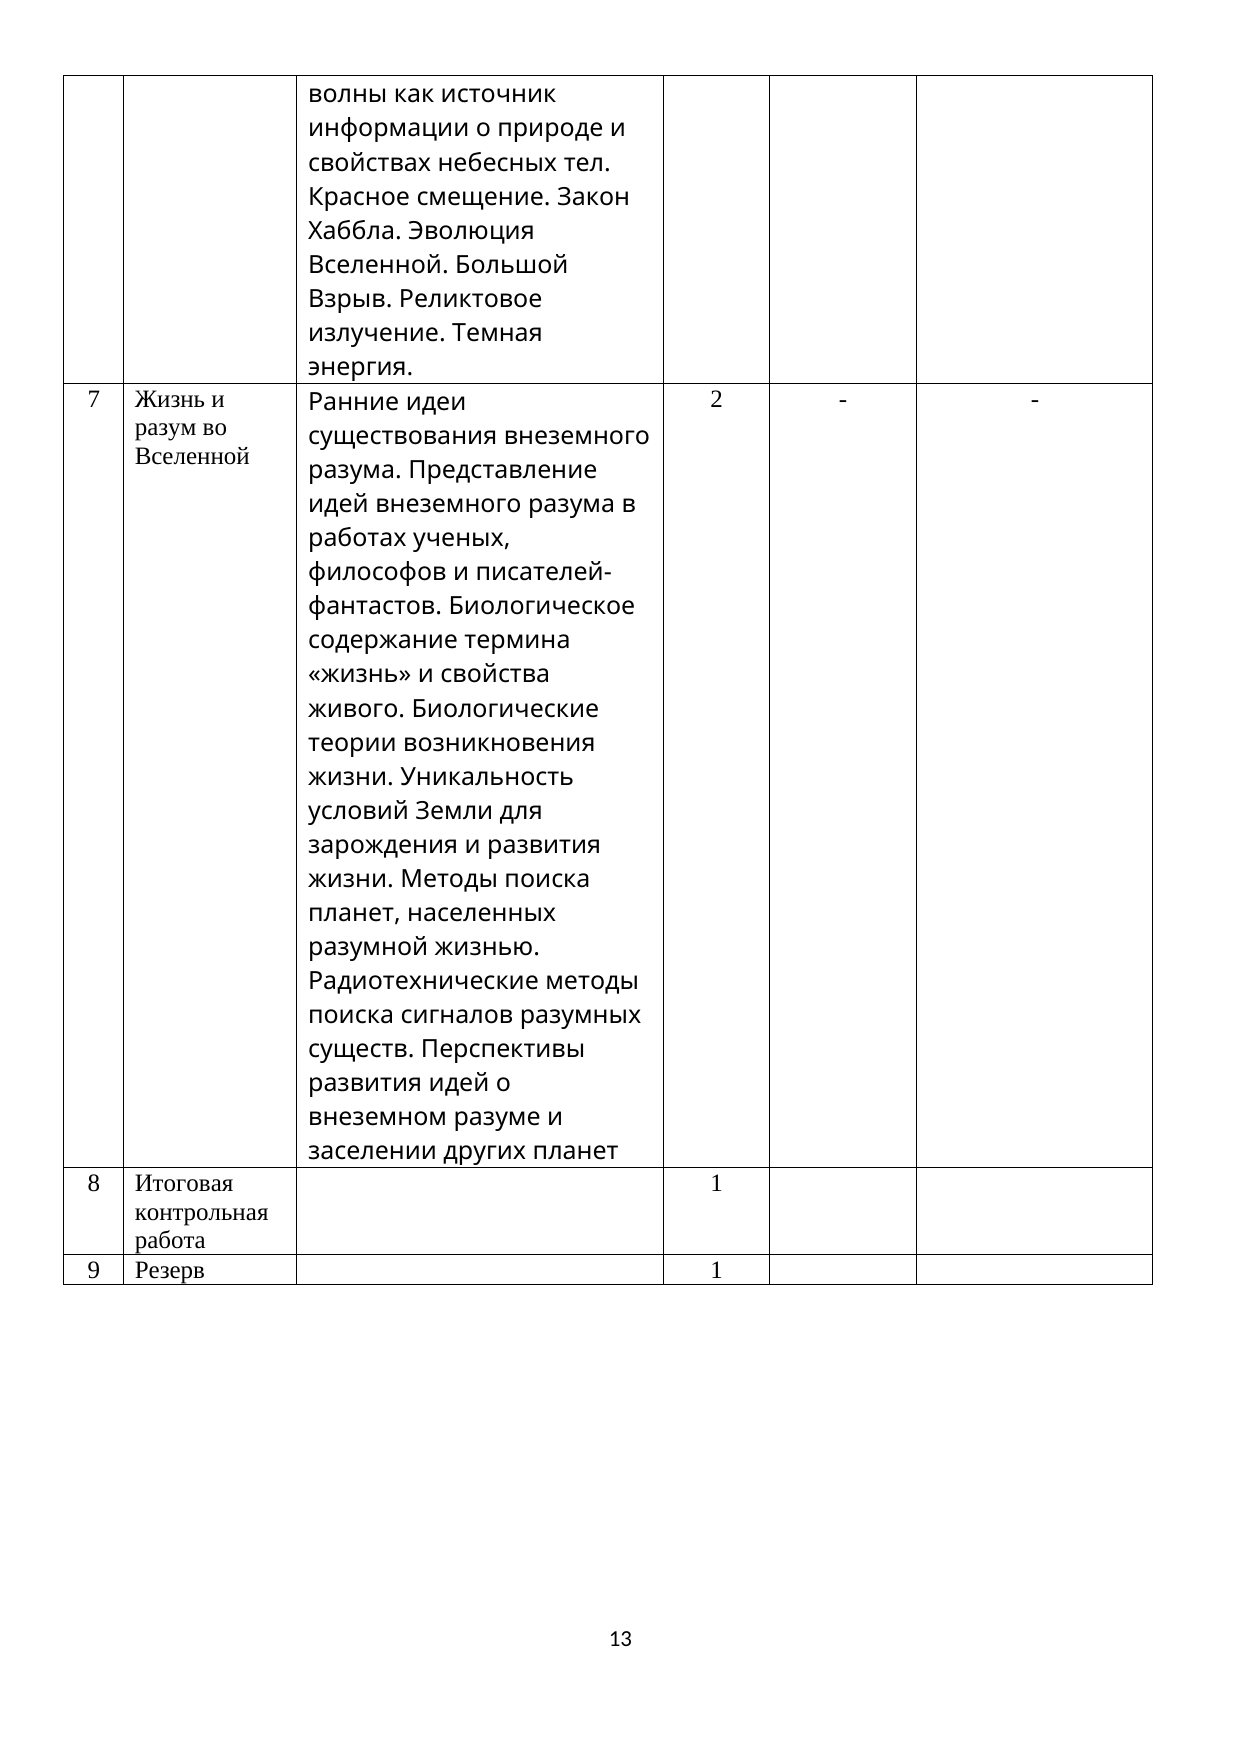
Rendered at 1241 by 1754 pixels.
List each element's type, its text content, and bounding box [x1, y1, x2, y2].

table_cell [770, 1168, 916, 1254]
table_cell [917, 1168, 1152, 1254]
table_cell Итоговая контрольная работа [124, 1168, 296, 1254]
table_cell [770, 1255, 916, 1284]
table_cell 1 [664, 1255, 769, 1284]
table_cell - [917, 76, 1152, 383]
table_cell [297, 1255, 663, 1284]
table_cell [297, 1168, 663, 1254]
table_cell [124, 76, 296, 383]
table_cell - [770, 384, 916, 1167]
table_cell - [917, 384, 1152, 1167]
table_cell Жизнь и разум во Вселенной [124, 384, 296, 1167]
table_cell 6 [64, 76, 123, 383]
table_cell - [770, 76, 916, 383]
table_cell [297, 76, 663, 383]
table_cell 1 [664, 1168, 769, 1254]
table_cell 5 [664, 76, 769, 383]
table_cell 9 [64, 1255, 123, 1284]
table_cell Ранние идеи существования внеземного разума. Представление идей внеземного разума в работах ученых, философов и писателей-фантастов. Биологическое содержание термина «жизнь» и свойства живого. Биологические теории возникновения жизни. Уникальность условий Земли для зарождения и развития жизни. Методы поиска планет, населенных разумной жизнью. Радиотехнические методы поиска сигналов разумных существ. Перспективы развития идей о внеземном разуме и заселении других планет [297, 384, 663, 1167]
table_cell 7 [64, 384, 123, 1167]
table_cell [917, 1255, 1152, 1284]
table_cell 8 [64, 1168, 123, 1254]
table_cell 2 [664, 384, 769, 1167]
table_cell Резерв [124, 1255, 296, 1284]
